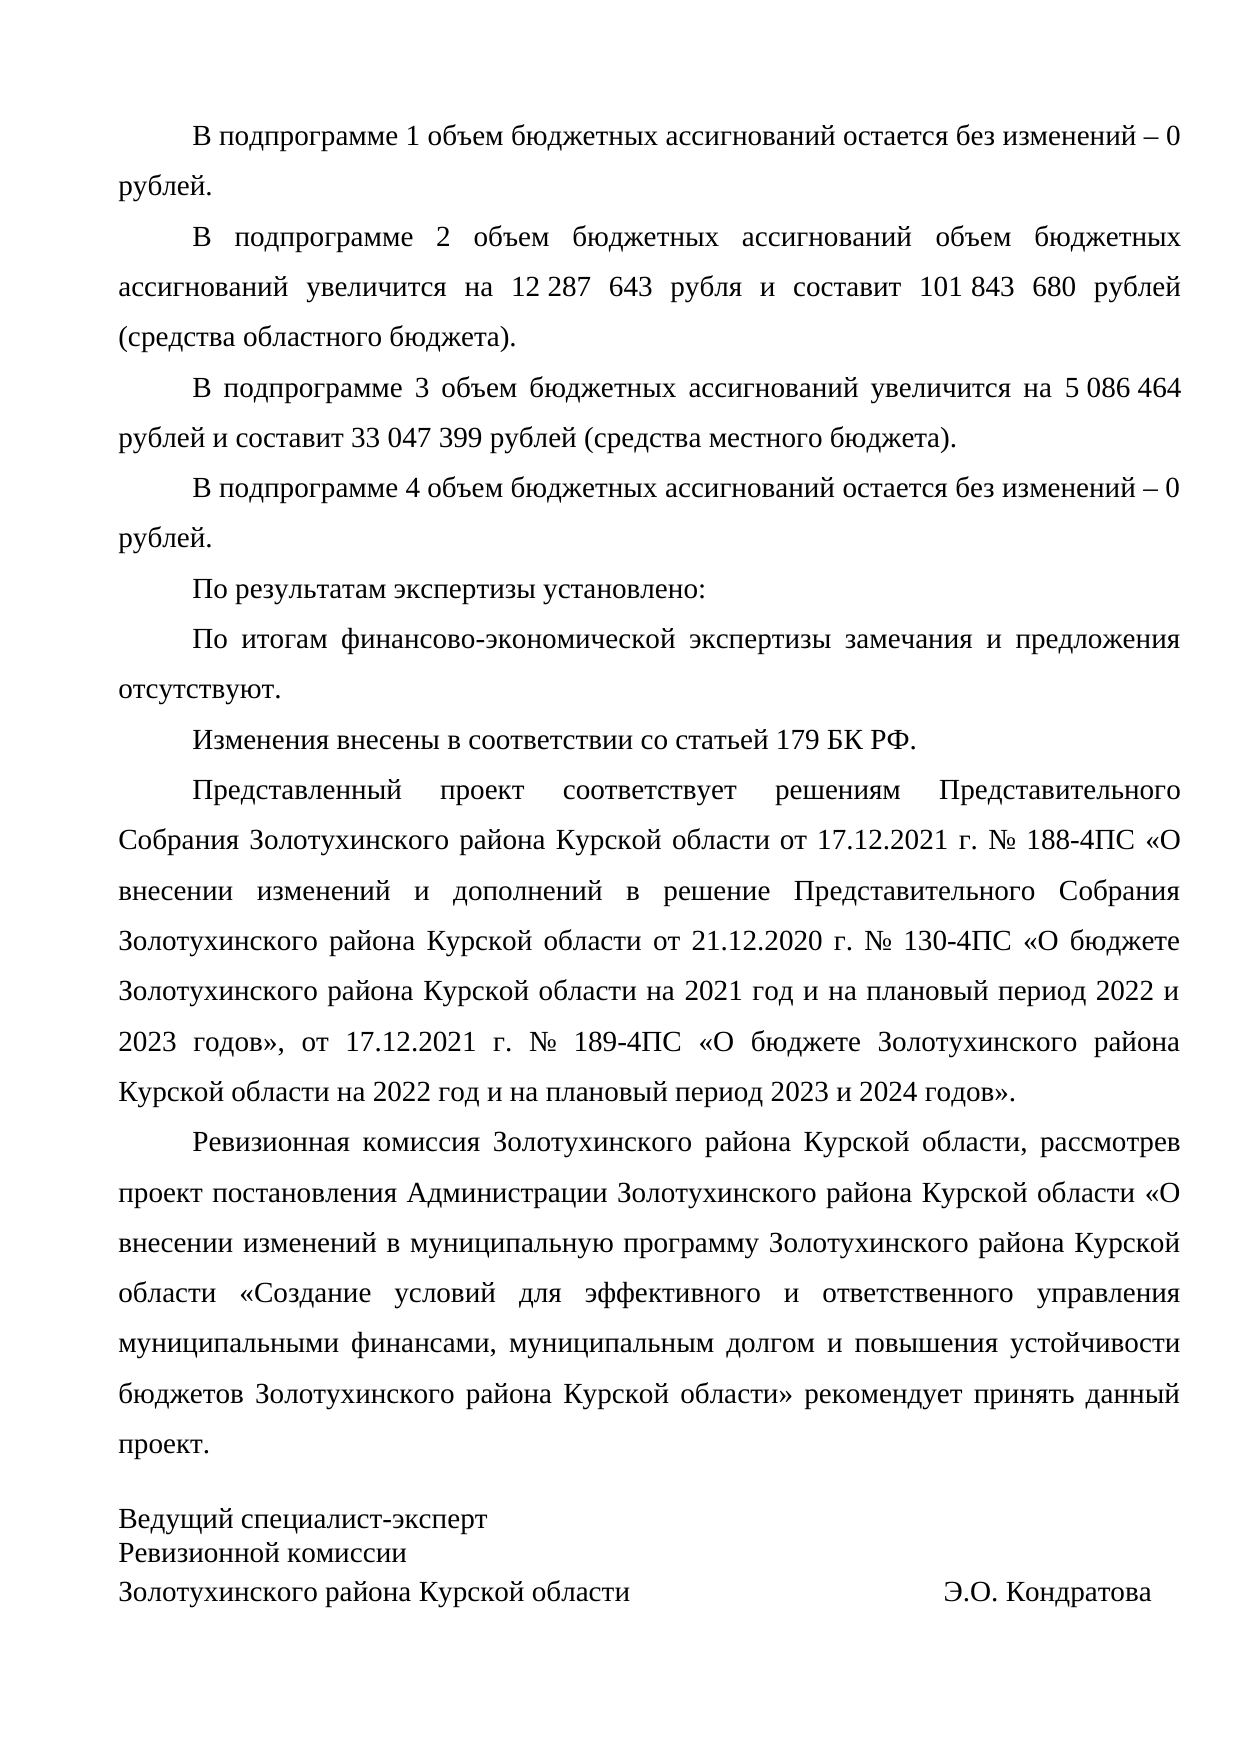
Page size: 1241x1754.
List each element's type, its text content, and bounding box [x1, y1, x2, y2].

text Изменения внесены в соответствии со статьей 179 БК РФ. [118, 722, 1181, 755]
text Представленный проект соответствует решениям Представительного Собрания Золотухинского района Курской области от 17.12.2021 г. № 188-4ПС «О внесении изменений и дополнений в решение Представительного Собрания Золотухинского района Курской области от 21.12.2020 г. № 130-4ПС «О бюджете Золотухинского района Курской области на 2021 год и на плановый период 2022 и 2023 годов», от 17.12.2021 г. № 189-4ПС «О бюджете Золотухинского района Курской области на 2022 год и на плановый период 2023 и 2024 годов». [118, 772, 1181, 1108]
list В подпрограмме 2 объем бюджетных ассигнований объем бюджетных ассигнований увеличится на 12 287 643 рубля и составит 101 843 680 рублей (средства областного бюджета). [118, 219, 1181, 353]
text По результатам экспертизы установлено: [118, 571, 1181, 604]
text По итогам финансово-экономической экспертизы замечания и предложения отсутствуют. [118, 621, 1181, 705]
list В подпрограмме 3 объем бюджетных ассигнований увеличится на 5 086 464 рублей и составит 33 047 399 рублей (средства местного бюджета). [118, 370, 1181, 453]
list В подпрограмме 1 объем бюджетных ассигнований остается без изменений – 0 рублей. [118, 118, 1181, 202]
text Ревизионной комиссии [118, 1535, 1181, 1569]
text Ревизионная комиссия Золотухинского района Курской области, рассмотрев проект постановления Администрации Золотухинского района Курской области «О внесении изменений в муниципальную программу Золотухинского района Курской области «Создание условий для эффективного и ответственного управления муниципальными финансами, муниципальным долгом и повышения устойчивости бюджетов Золотухинского района Курской области» рекомендует принять данный проект. [118, 1124, 1181, 1460]
text Ведущий специалист-эксперт [118, 1502, 1181, 1535]
list В подпрограмме 4 объем бюджетных ассигнований остается без изменений – 0 рублей. [118, 470, 1181, 554]
text Золотухинского района Курской области Э.О. Кондратова [118, 1574, 1181, 1607]
